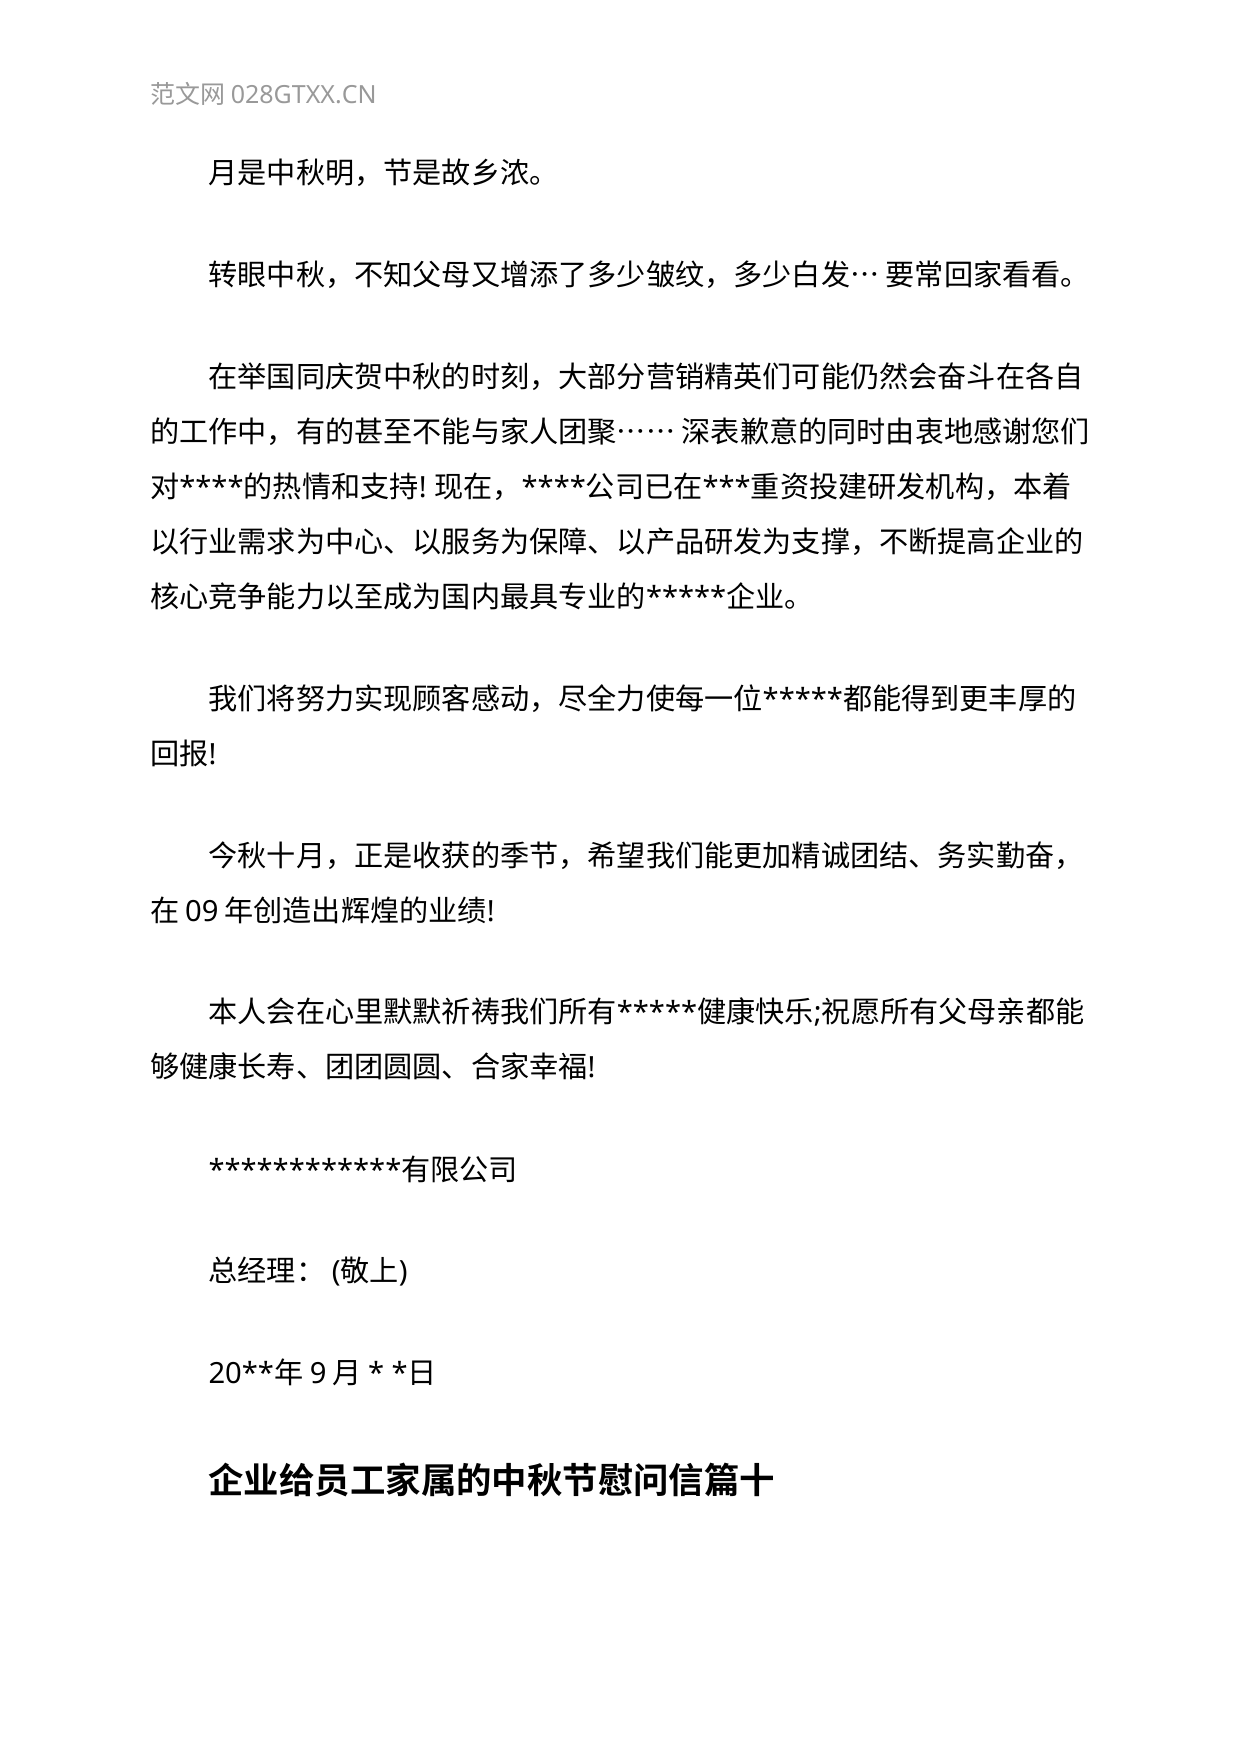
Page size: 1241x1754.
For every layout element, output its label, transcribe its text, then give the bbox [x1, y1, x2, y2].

text 20**年 9月 * *日 [150, 1350, 1090, 1392]
text 企业给员工家属的中秋节慰问信篇十 [150, 1452, 1090, 1503]
text 本人会在心里默默祈祷我们所有*****健康快乐;祝愿所有父母亲都能够健康长寿、团团圆圆、合家幸福! [150, 989, 1090, 1086]
text 月是中秋明，节是故乡浓。 [150, 150, 1090, 192]
text 在举国同庆贺中秋的时刻，大部分营销精英们可能仍然会奋斗在各自的工作中，有的甚至不能与家人团聚…… 深表歉意的同时由衷地感谢您们对****的热情和支持! 现在，****公司已在***重资投建研发机构，本着以行业需求为中心、以服务为保障、以产品研发为支撑，不断提高企业的核心竞争能力以至成为国内最具专业的*****企业。 [150, 353, 1090, 616]
text 我们将努力实现顾客感动，尽全力使每一位*****都能得到更丰厚的回报! [150, 675, 1090, 773]
text 转眼中秋，不知父母又增添了多少皱纹，多少白发… 要常回家看看。 [150, 252, 1090, 294]
text ************有限公司 [150, 1146, 1090, 1188]
text 今秋十月，正是收获的季节，希望我们能更加精诚团结、务实勤奋，在09年创造出辉煌的业绩! [150, 832, 1090, 929]
text 总经理： (敬上) [150, 1248, 1090, 1290]
